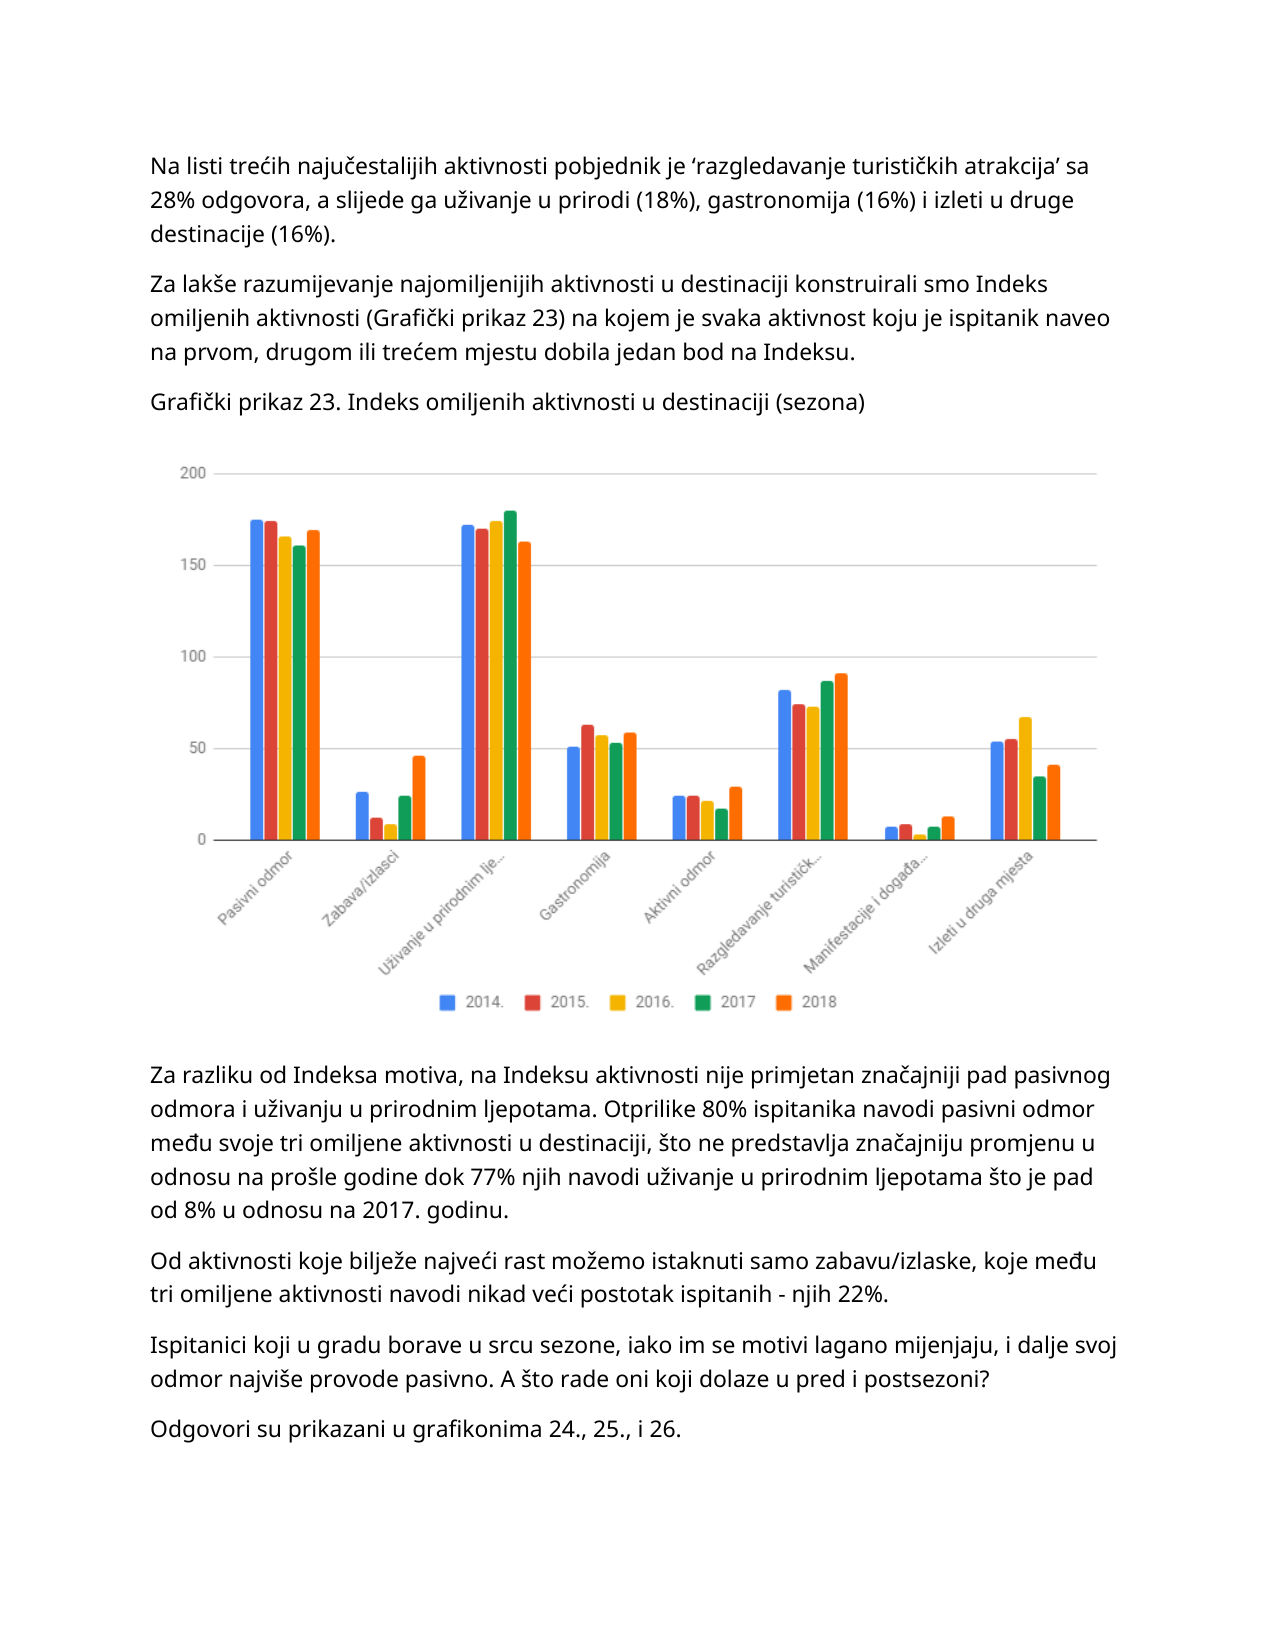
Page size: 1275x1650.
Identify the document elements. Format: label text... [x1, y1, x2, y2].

text Odgovori su prikazani u grafikonima 24., 25., i 26. [150, 1413, 1125, 1444]
text Za razliku od Indeksa motiva, na Indeksu aktivnosti nije primjetan značajniji pad pasivnog odmora i uživanju u prirodnim ljepotama. Otprilike 80% ispitanika navodi pasivni odmor među svoje tri omiljene aktivnosti u destinaciji, što ne predstavlja značajniju promjenu u odnosu na prošle godine dok 77% njih navodi uživanje u prirodnim ljepotama što je pad od 8% u odnosu na 2017. godinu. [150, 1059, 1125, 1225]
picture [150, 436, 1125, 1041]
text Od aktivnosti koje bilježe najveći rast možemo istaknuti samo zabavu/izlaske, koje među tri omiljene aktivnosti navodi nikad veći postotak ispitanih - njih 22%. [150, 1244, 1125, 1309]
text Za lakše razumijevanje najomiljenijih aktivnosti u destinaciji konstruirali smo Indeks omiljenih aktivnosti (Grafički prikaz 23) na kojem je svaka aktivnost koju je ispitanik naveo na prvom, drugom ili trećem mjestu dobila jedan bod na Indeksu. [150, 268, 1125, 367]
text Ispitanici koji u gradu borave u srcu sezone, iako im se motivi lagano mijenjaju, i dalje svoj odmor najviše provode pasivno. A što rade oni koji dolaze u pred i postsezoni? [150, 1329, 1125, 1394]
text Na listi trećih najučestalijih aktivnosti pobjednik je ‘razgledavanje turističkih atrakcija’ sa 28% odgovora, a slijede ga uživanje u prirodi (18%), gastronomija (16%) i izleti u druge destinacije (16%). [150, 150, 1125, 249]
text Grafički prikaz 23. Indeks omiljenih aktivnosti u destinaciji (sezona) [150, 386, 1125, 417]
